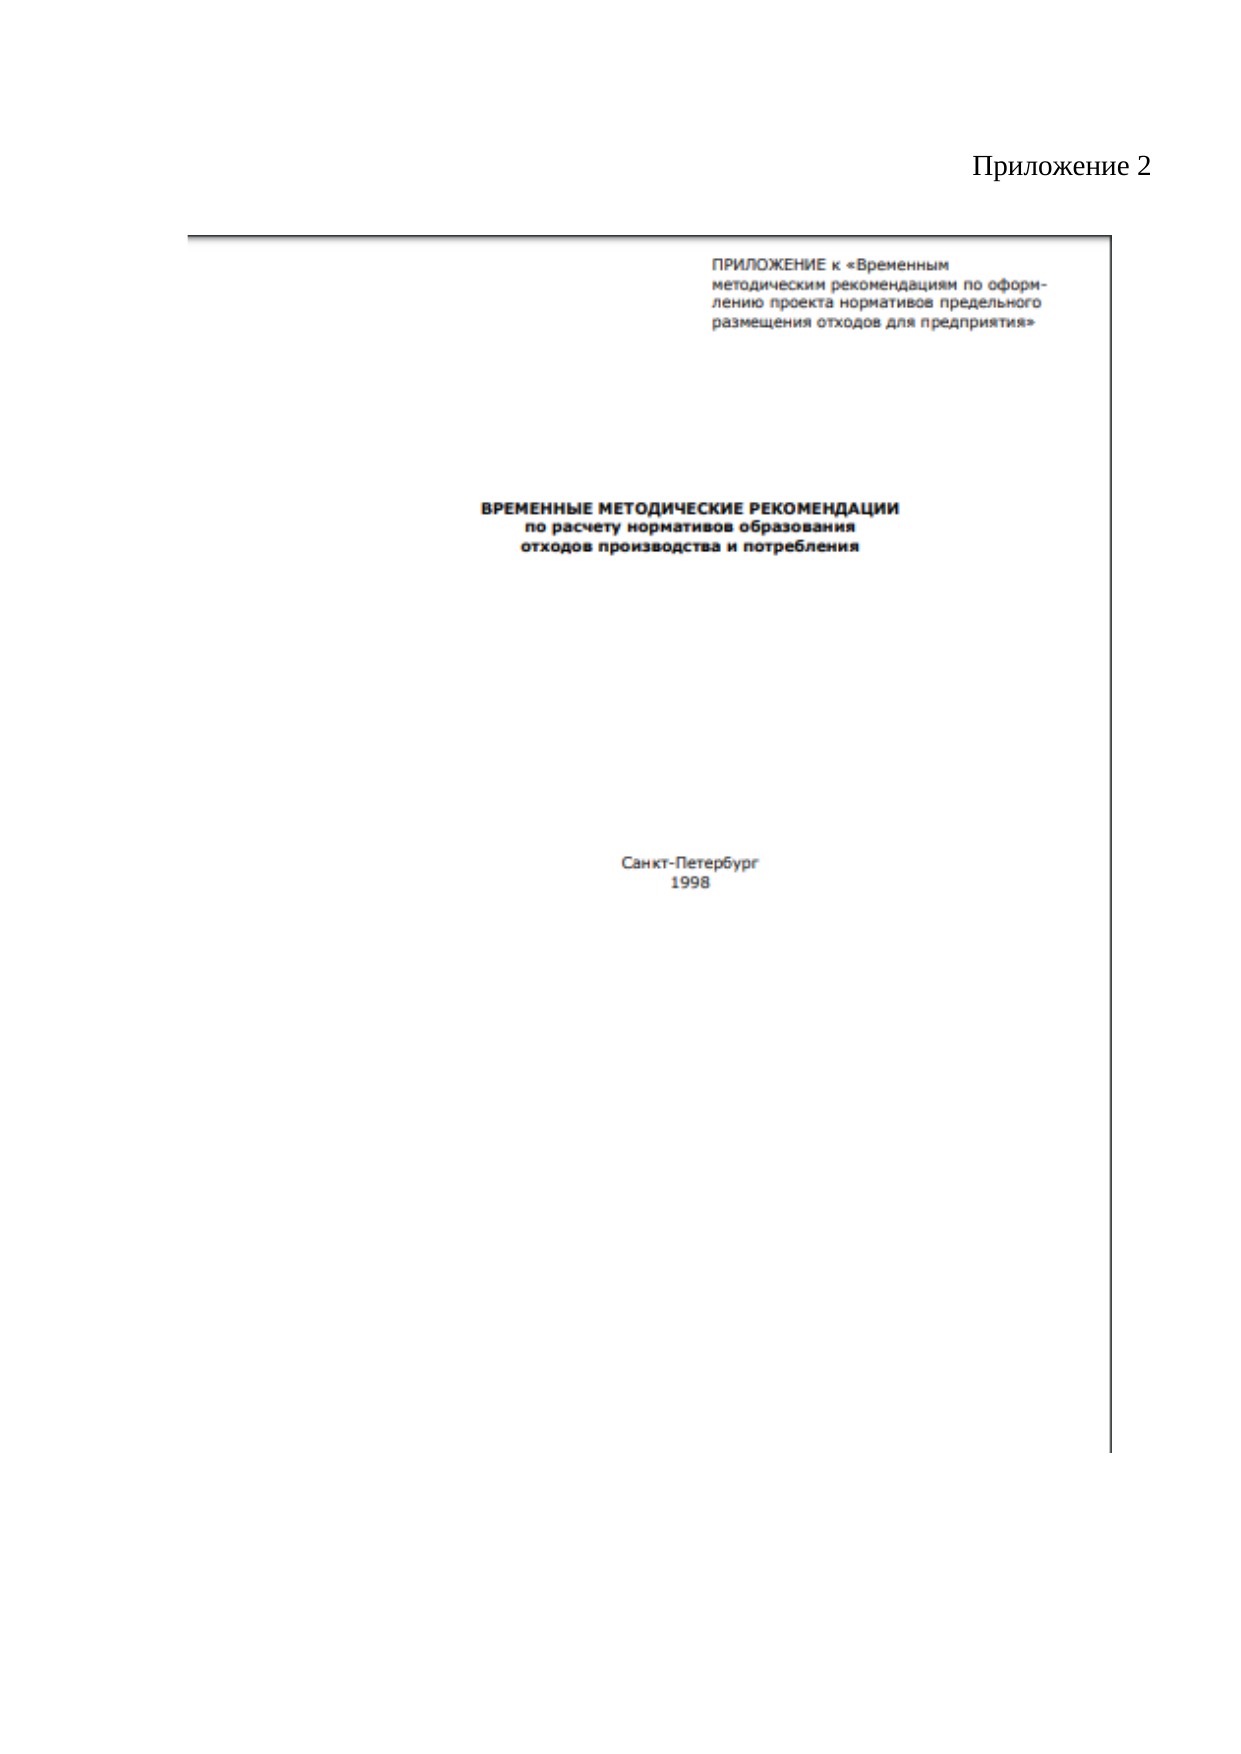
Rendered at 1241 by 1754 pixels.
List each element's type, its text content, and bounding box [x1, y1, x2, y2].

picture [187, 235, 1112, 1453]
text Приложение 2 [148, 148, 1152, 181]
